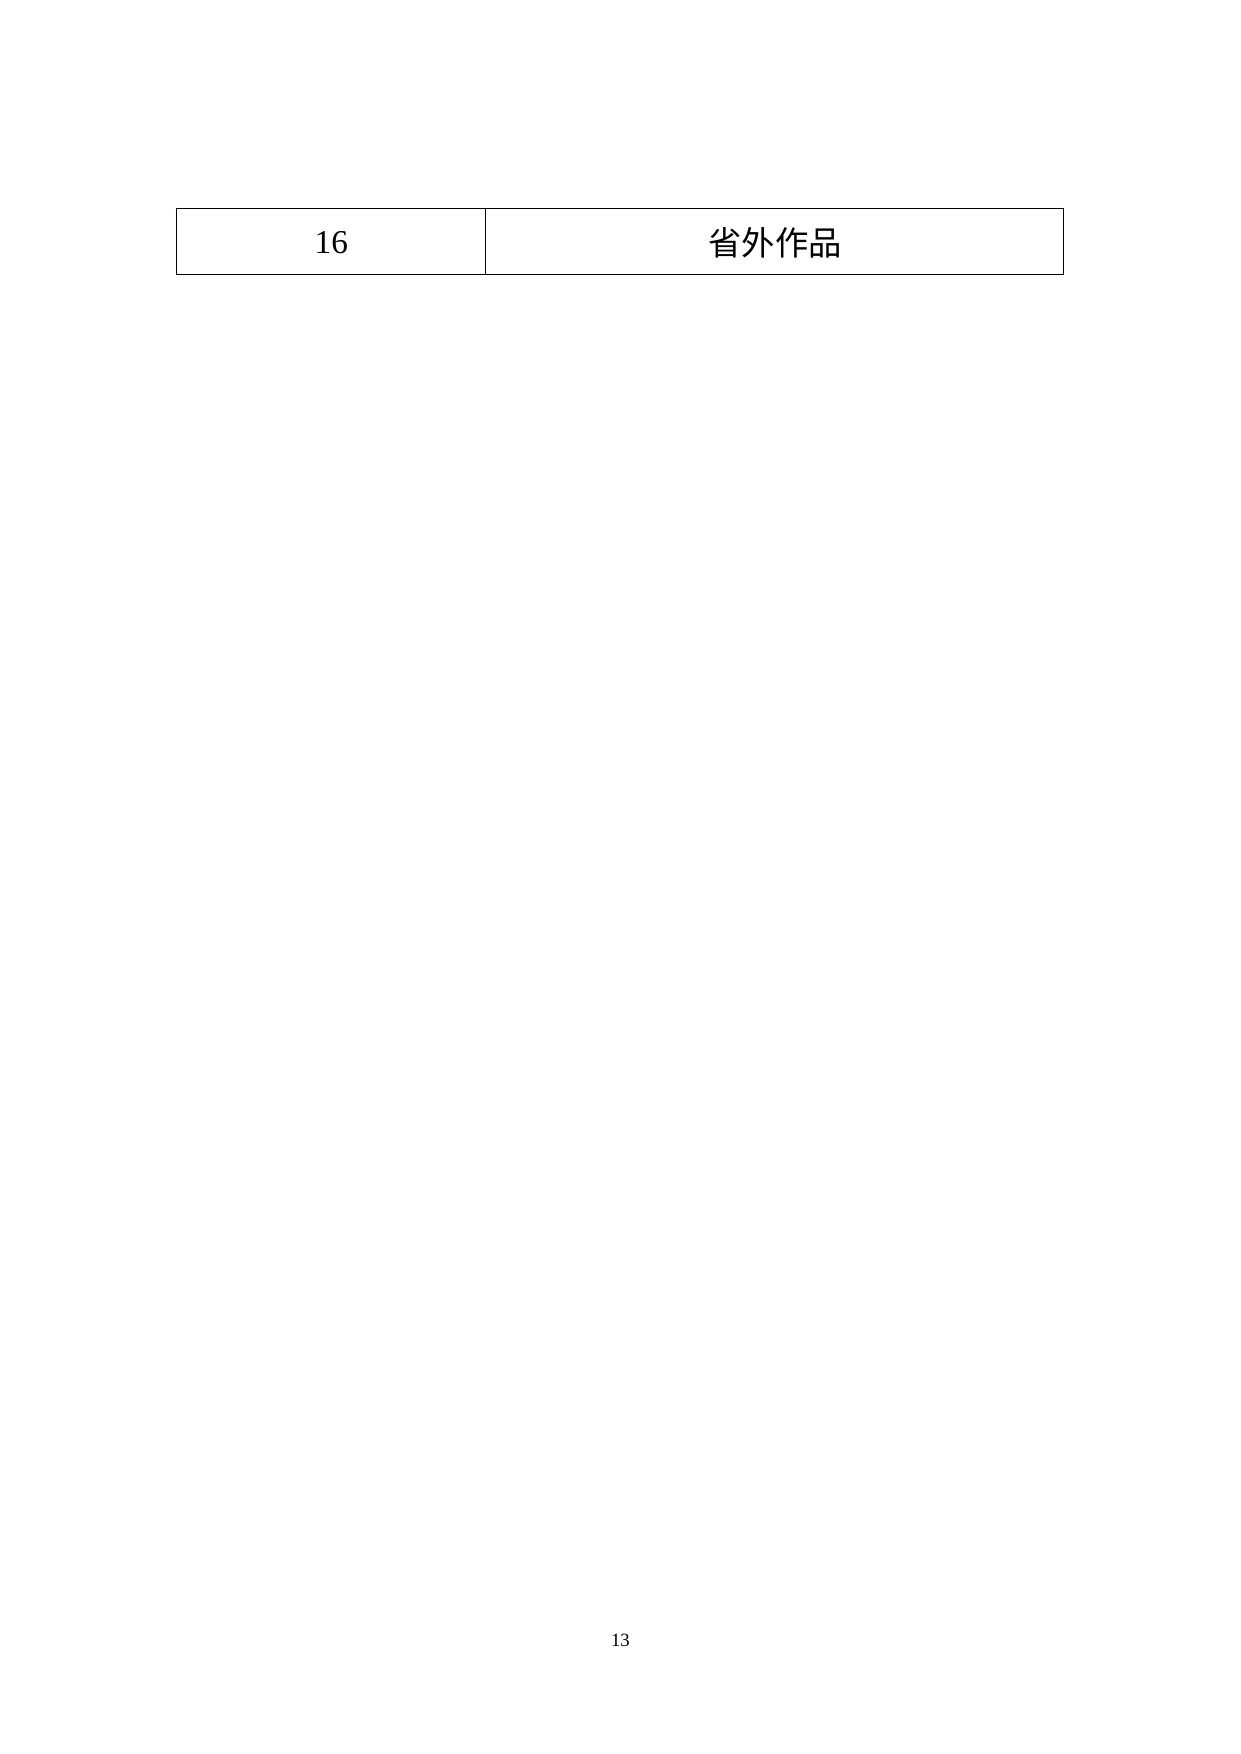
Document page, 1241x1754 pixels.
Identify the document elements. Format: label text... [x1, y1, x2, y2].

table_cell 16 [177, 209, 485, 274]
table_cell 省外作品 [486, 209, 1063, 274]
